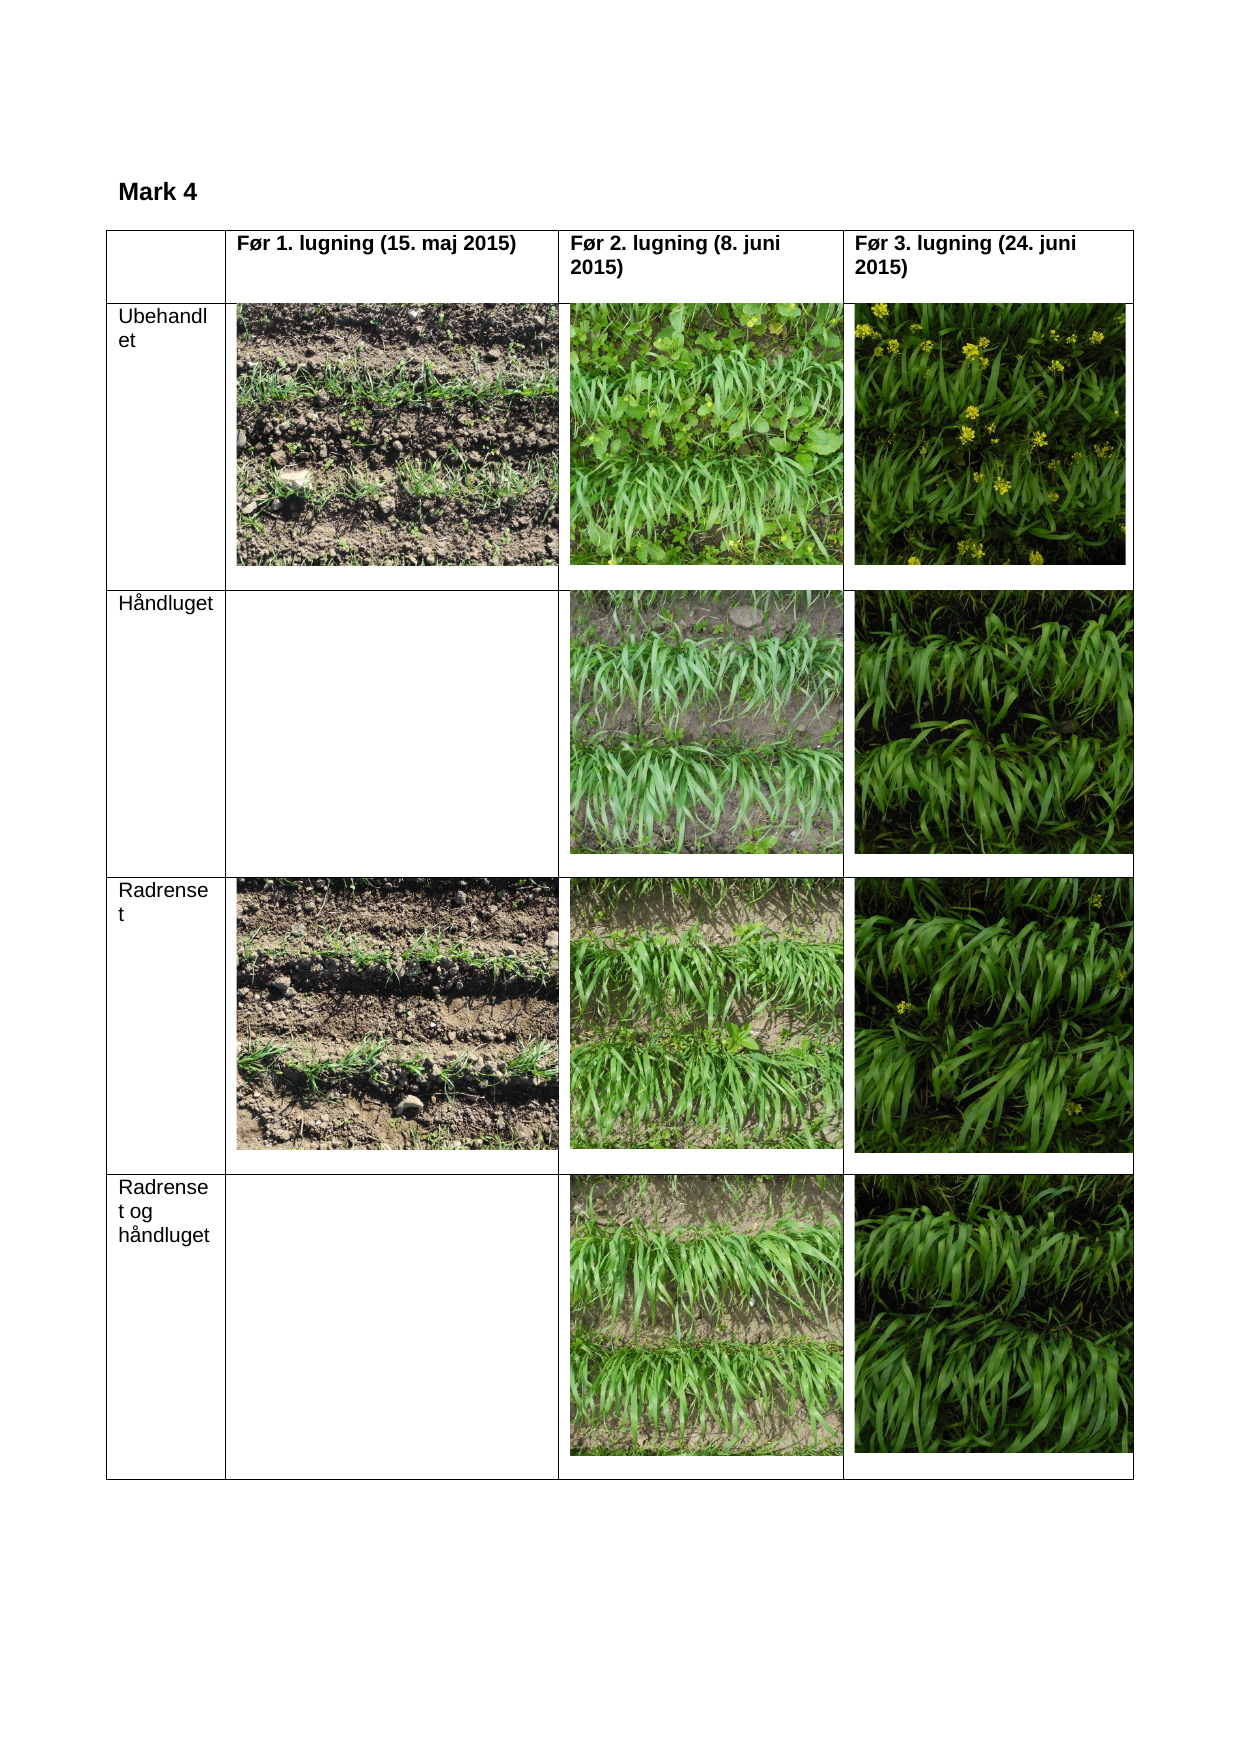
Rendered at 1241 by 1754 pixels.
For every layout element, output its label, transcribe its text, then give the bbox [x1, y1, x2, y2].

table_cell Ubehandlet [107, 304, 225, 589]
picture [854, 590, 1134, 854]
table_cell [226, 878, 558, 1174]
table_cell [226, 1175, 558, 1479]
table_header [107, 231, 225, 303]
table_cell [559, 591, 843, 877]
table_cell [226, 591, 558, 877]
table_cell [226, 304, 558, 589]
picture [854, 1175, 1134, 1453]
table_cell [844, 591, 1133, 877]
table_cell [844, 1175, 1133, 1479]
picture [854, 878, 1134, 1153]
picture [854, 303, 1126, 565]
picture [570, 303, 844, 565]
table_header Før 1. lugning (15. maj 2015) [226, 231, 558, 303]
picture [570, 1175, 844, 1456]
table_cell Radrenset og håndluget [107, 1175, 225, 1479]
table_cell [559, 1175, 843, 1479]
table_cell [844, 304, 1133, 589]
picture [236, 878, 559, 1150]
picture [570, 590, 844, 854]
picture [236, 303, 559, 566]
table_header Før 3. lugning (24. juni 2015) [844, 231, 1133, 303]
table_header Før 2. lugning (8. juni 2015) [559, 231, 843, 303]
table_cell [559, 878, 843, 1174]
table_cell [844, 878, 1133, 1174]
picture [570, 878, 844, 1149]
table_cell [559, 304, 843, 589]
table_cell Radrenset [107, 878, 225, 1174]
text Mark 4 [118, 177, 1122, 206]
table_cell Håndluget [107, 591, 225, 877]
